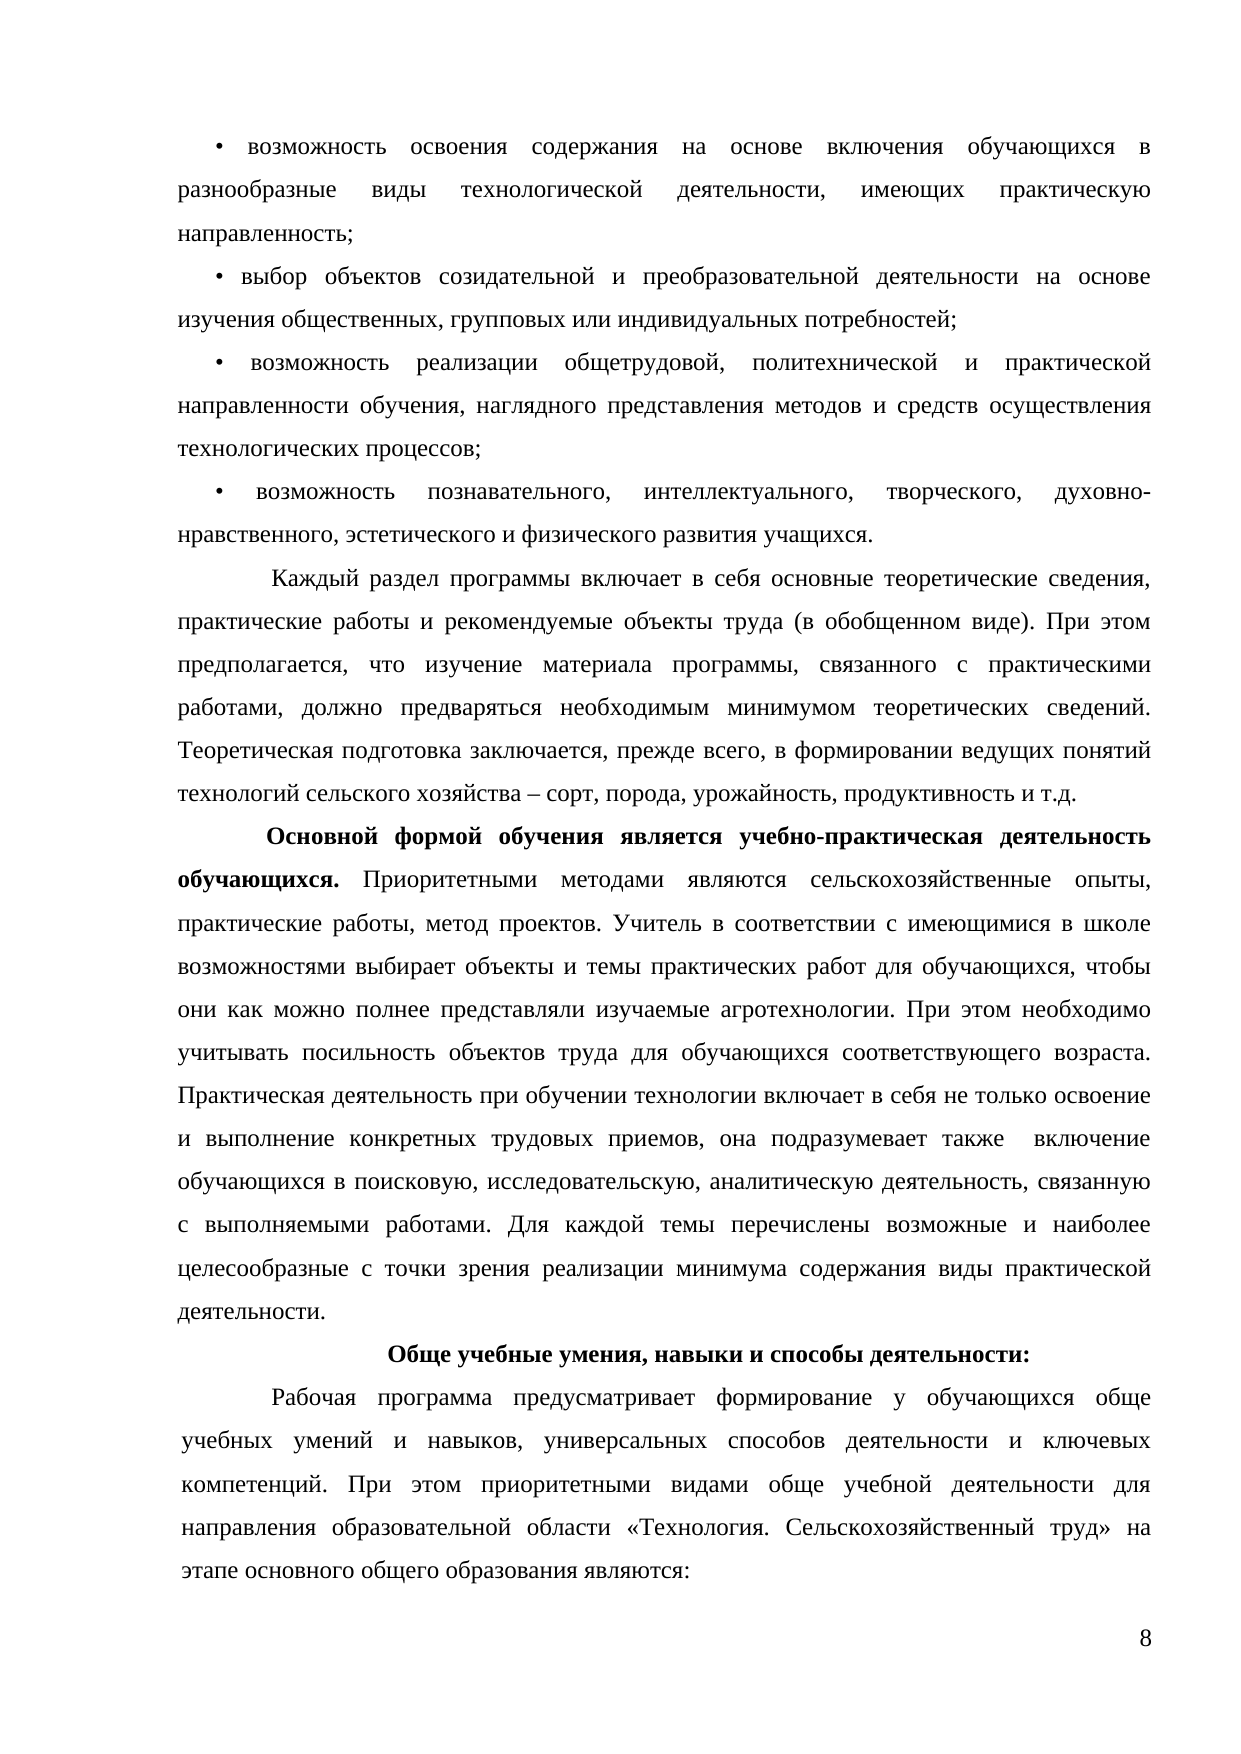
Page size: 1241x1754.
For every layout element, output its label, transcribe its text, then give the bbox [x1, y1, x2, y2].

text • возможность познавательного, интеллектуального, творческого, духовно-нравственного, эстетического и физического развития учащихся. [177, 476, 1152, 548]
text Каждый раздел программы включает в себя основные теоретические сведения, практические работы и рекомендуемые объекты труда (в обобщенном виде). При этом предполагается, что изучение материала программы, связанного с практическими работами, должно предваряться необходимым минимумом теоретических сведений. Теоретическая подготовка заключается, прежде всего, в формировании ведущих понятий технологий сельского хозяйства – сорт, порода, урожайность, продуктивность и т.д. [177, 563, 1152, 807]
text Основной формой обучения является учебно-практическая деятельность обучающихся. Приоритетными методами являются сельскохозяйственные опыты, практические работы, метод проектов. Учитель в соответствии с имеющимися в школе возможностями выбирает объекты и темы практических работ для обучающихся, чтобы они как можно полнее представляли изучаемые агротехнологии. При этом необходимо учитывать посильность объектов труда для обучающихся соответствующего возраста. Практическая деятельность при обучении технологии включает в себя не только освоение и выполнение конкретных трудовых приемов, она подразумевает также включение обучающихся в поисковую, исследовательскую, аналитическую деятельность, связанную с выполняемыми работами. Для каждой темы перечислены возможные и наиболее целесообразные с точки зрения реализации минимума содержания виды практической деятельности. [177, 821, 1152, 1324]
text Рабочая программа предусматривает формирование у обучающихся обще учебных умений и навыков, универсальных способов деятельности и ключевых компетенций. При этом приоритетными видами обще учебной деятельности для направления образовательной области «Технология. Сельскохозяйственный труд» на этапе основного общего образования являются: [181, 1382, 1152, 1584]
text Обще учебные умения, навыки и способы деятельности: [177, 1339, 1152, 1368]
text • выбор объектов созидательной и преобразовательной деятельности на основе изучения общественных, групповых или индивидуальных потребностей; [177, 261, 1152, 333]
text • возможность реализации общетрудовой, политехнической и практической направленности обучения, наглядного представления методов и средств осуществления технологических процессов; [177, 347, 1152, 462]
text • возможность освоения содержания на основе включения обучающихся в разнообразные виды технологической деятельности, имеющих практическую направленность; [177, 131, 1152, 246]
